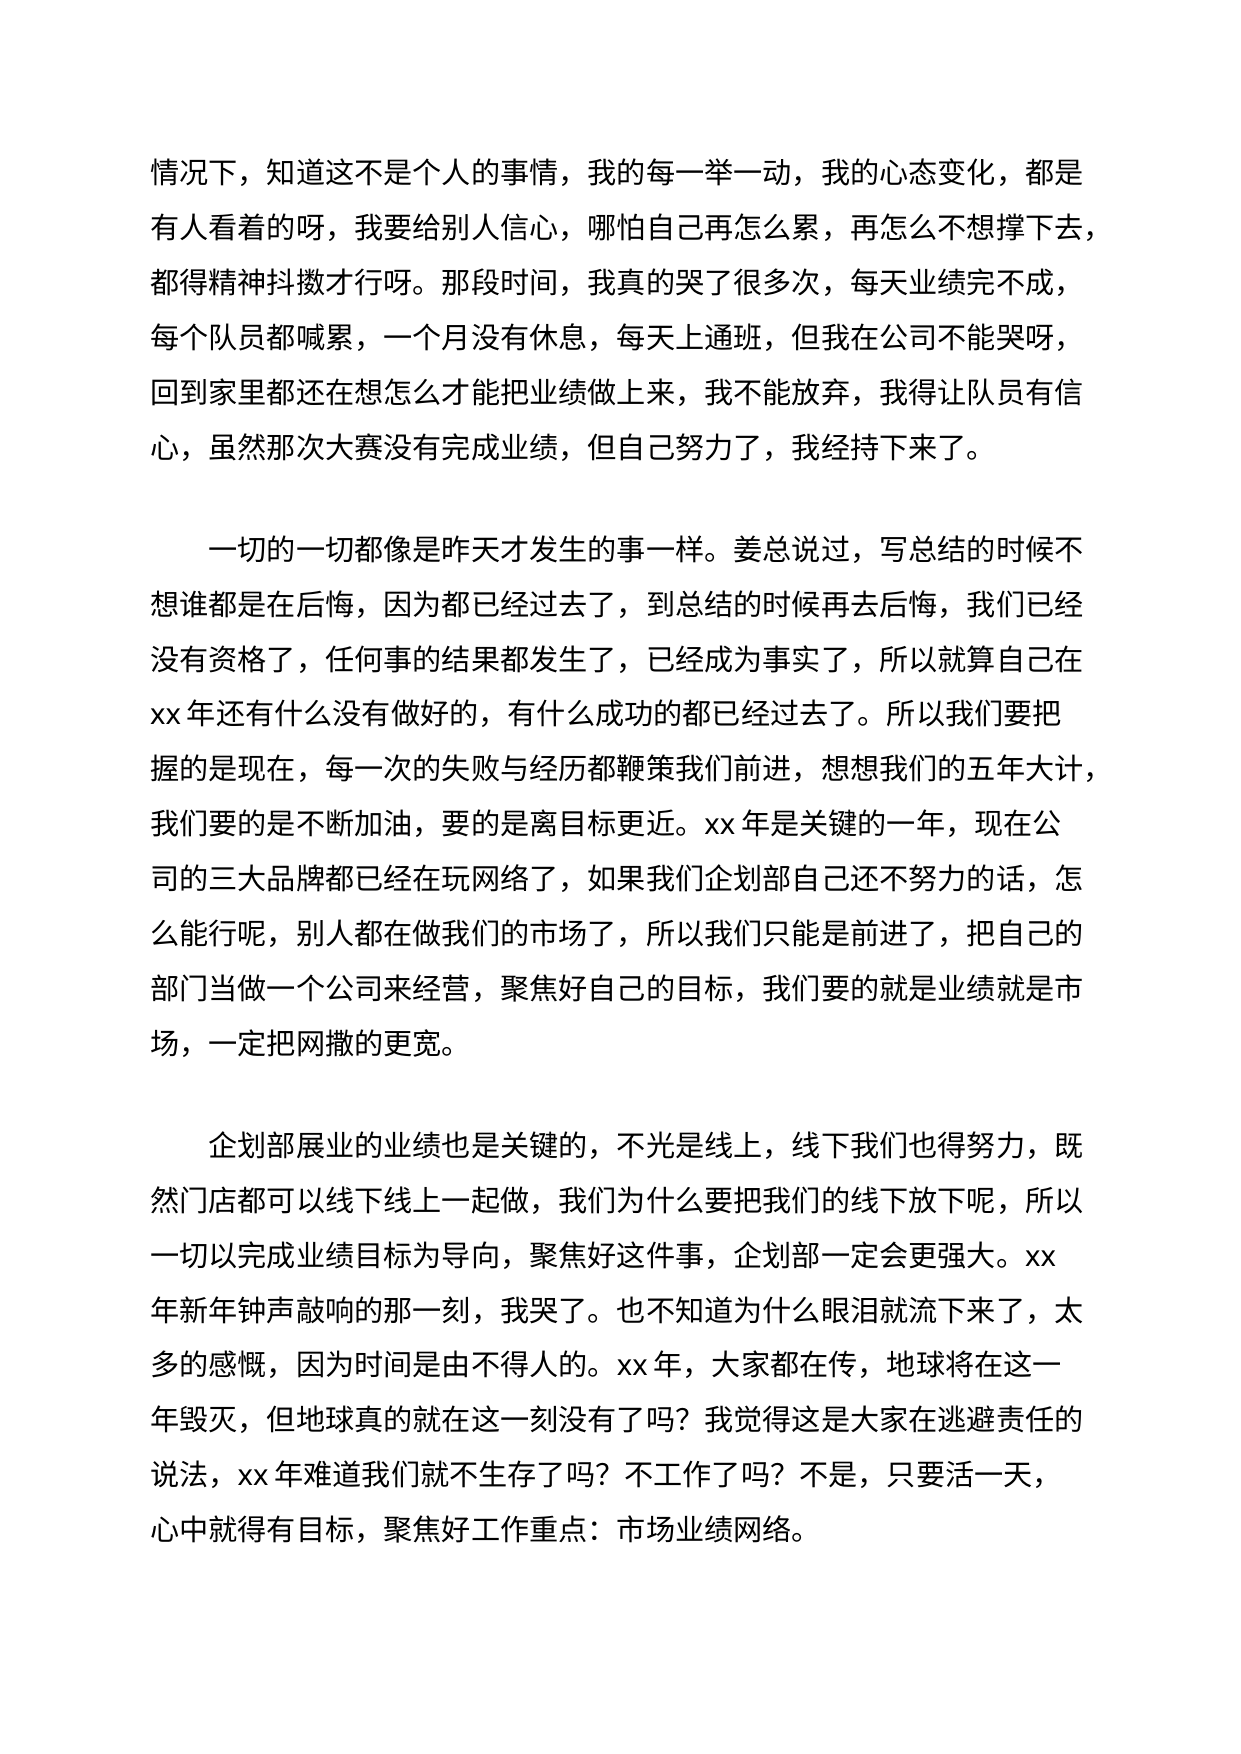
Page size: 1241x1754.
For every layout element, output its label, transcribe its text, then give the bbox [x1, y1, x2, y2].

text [150, 150, 1090, 467]
text 一切的一切都像是昨天才发生的事一样。姜总说过，写总结的时候不想谁都是在后悔，因为都已经过去了，到总结的时候再去后悔，我们已经没有资格了，任何事的结果都发生了，已经成为事实了，所以就算自己在xx年还有什么没有做好的，有什么成功的都已经过去了。所以我们要把握的是现在，每一次的失败与经历都鞭策我们前进，想想我们的五年大计，我们要的是不断加油，要的是离目标更近。xx年是关键的一年，现在公司的三大品牌都已经在玩网络了，如果我们企划部自己还不努力的话，怎么能行呢，别人都在做我们的市场了，所以我们只能是前进了，把自己的部门当做一个公司来经营，聚焦好自己的目标，我们要的就是业绩就是市场，一定把网撒的更宽。 [150, 526, 1090, 1063]
text 企划部展业的业绩也是关键的，不光是线上，线下我们也得努力，既然门店都可以线下线上一起做，我们为什么要把我们的线下放下呢，所以一切以完成业绩目标为导向，聚焦好这件事，企划部一定会更强大。xx年新年钟声敲响的那一刻，我哭了。也不知道为什么眼泪就流下来了，太多的感慨，因为时间是由不得人的。xx年，大家都在传，地球将在这一年毁灭，但地球真的就在这一刻没有了吗？我觉得这是大家在逃避责任的说法，xx年难道我们就不生存了吗？不工作了吗？不是，只要活一天，心中就得有目标，聚焦好工作重点：市场业绩网络。 [150, 1122, 1090, 1549]
